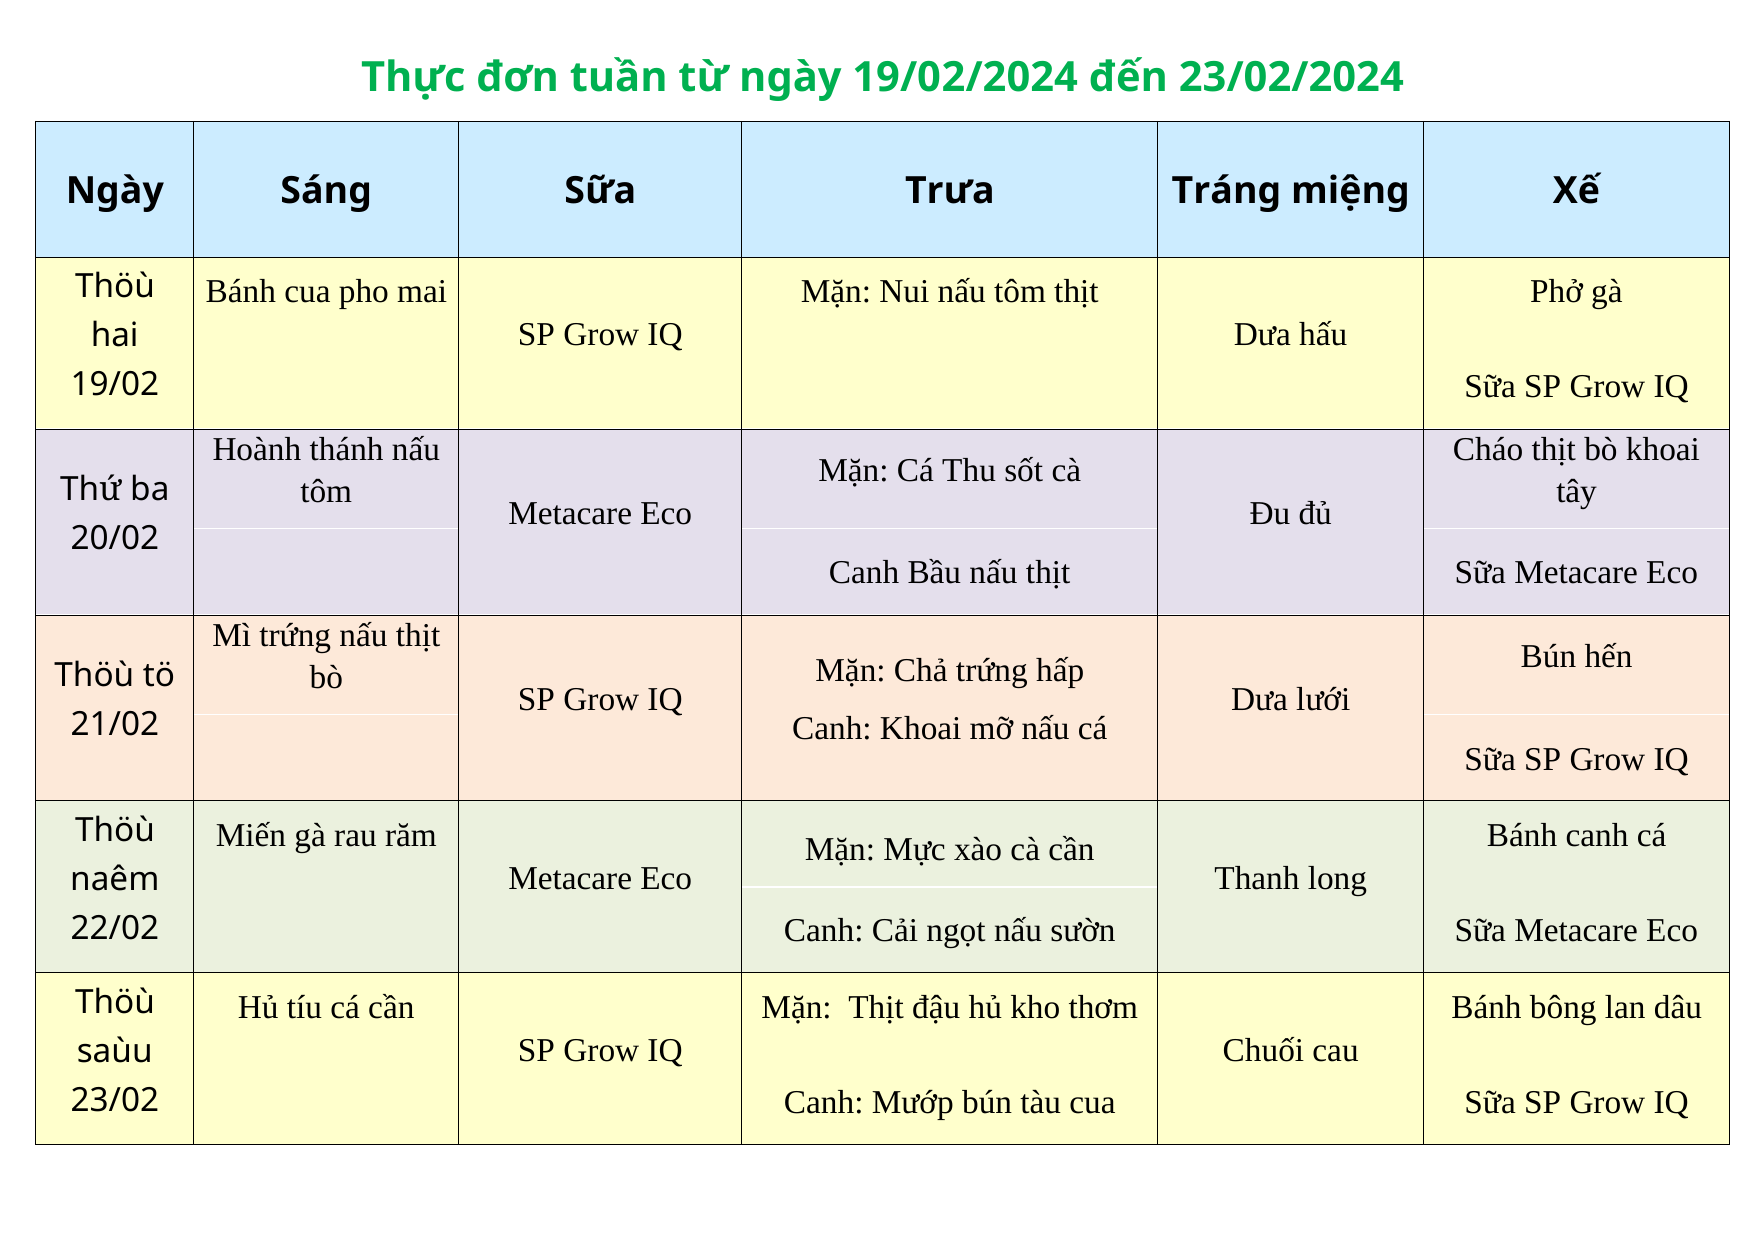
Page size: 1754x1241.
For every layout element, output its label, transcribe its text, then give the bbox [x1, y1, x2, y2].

table_cell Canh: Cải ngọt nấu sườn [742, 888, 1157, 972]
table_cell Canh: Mướp bún tàu cua [742, 1058, 1157, 1144]
table_cell SP Grow IQ [459, 258, 741, 428]
table_cell Sáng [194, 122, 458, 257]
table_cell Sữa SP Grow IQ [1424, 343, 1729, 428]
table_cell Thứ ba 20/02 [36, 430, 193, 614]
table_cell Metacare Eco [459, 801, 741, 972]
table_cell Cháo thịt bò khoai tây [1424, 430, 1729, 528]
table_cell Canh Bầu nấu thịt [742, 529, 1157, 614]
table_cell Xế [1424, 122, 1729, 257]
table_cell [742, 343, 1157, 428]
table_cell Hủ tíu cá cần [194, 973, 458, 1058]
table_cell Hoành thánh nấu tôm [194, 430, 458, 528]
table_cell Bún hến [1424, 616, 1729, 714]
table_cell [194, 886, 458, 972]
table_cell SP Grow IQ [459, 973, 741, 1144]
table_cell Mặn: Chả trứng hấp Canh: Khoai mỡ nấu cá [742, 616, 1157, 800]
table_cell Trưa [742, 122, 1157, 257]
table_cell Metacare Eco [459, 430, 741, 614]
table_cell Bánh canh cá [1424, 801, 1729, 886]
table_cell Chuối cau [1158, 973, 1423, 1144]
table_cell Sữa [459, 122, 741, 257]
table_cell Ngày [36, 122, 193, 257]
table_cell Mì trứng nấu thịt bò [194, 616, 458, 714]
table_cell Miến gà rau răm [194, 801, 458, 886]
table_cell Mặn: Mực xào cà cần [742, 801, 1157, 886]
table_cell Tráng miệng [1158, 122, 1423, 257]
table_cell [194, 529, 458, 614]
table_cell Bánh cua pho mai [194, 258, 458, 343]
table_cell Sữa SP Grow IQ [1424, 715, 1729, 800]
table_cell Thöù hai 19/02 [36, 258, 193, 428]
table_cell [194, 715, 458, 800]
table_cell Dưa hấu [1158, 258, 1423, 428]
table_cell Sữa Metacare Eco [1424, 529, 1729, 614]
table_cell Mặn: Nui nấu tôm thịt [742, 258, 1157, 343]
table_cell [194, 343, 458, 428]
table_cell Thöù naêm 22/02 [36, 801, 193, 972]
table_cell Dưa lưới [1158, 616, 1423, 800]
table_cell Sữa SP Grow IQ [1424, 1058, 1729, 1144]
table_cell Thöù saùu 23/02 [36, 973, 193, 1144]
table_cell Thanh long [1158, 801, 1423, 972]
table_cell Phở gà [1424, 258, 1729, 343]
table_cell Bánh bông lan dâu [1424, 973, 1729, 1058]
table_cell [194, 1058, 458, 1144]
table_header Thực đơn tuần từ ngày 19/02/2024 đến 23/02/2024 [35, 30, 1729, 121]
table_cell Đu đủ [1158, 430, 1423, 614]
table_cell SP Grow IQ [459, 616, 741, 800]
table_cell Thöù tö 21/02 [36, 616, 193, 800]
table_cell Mặn: Thịt đậu hủ kho thơm [742, 973, 1157, 1058]
table_cell Sữa Metacare Eco [1424, 886, 1729, 972]
table_cell Mặn: Cá Thu sốt cà [742, 430, 1157, 528]
